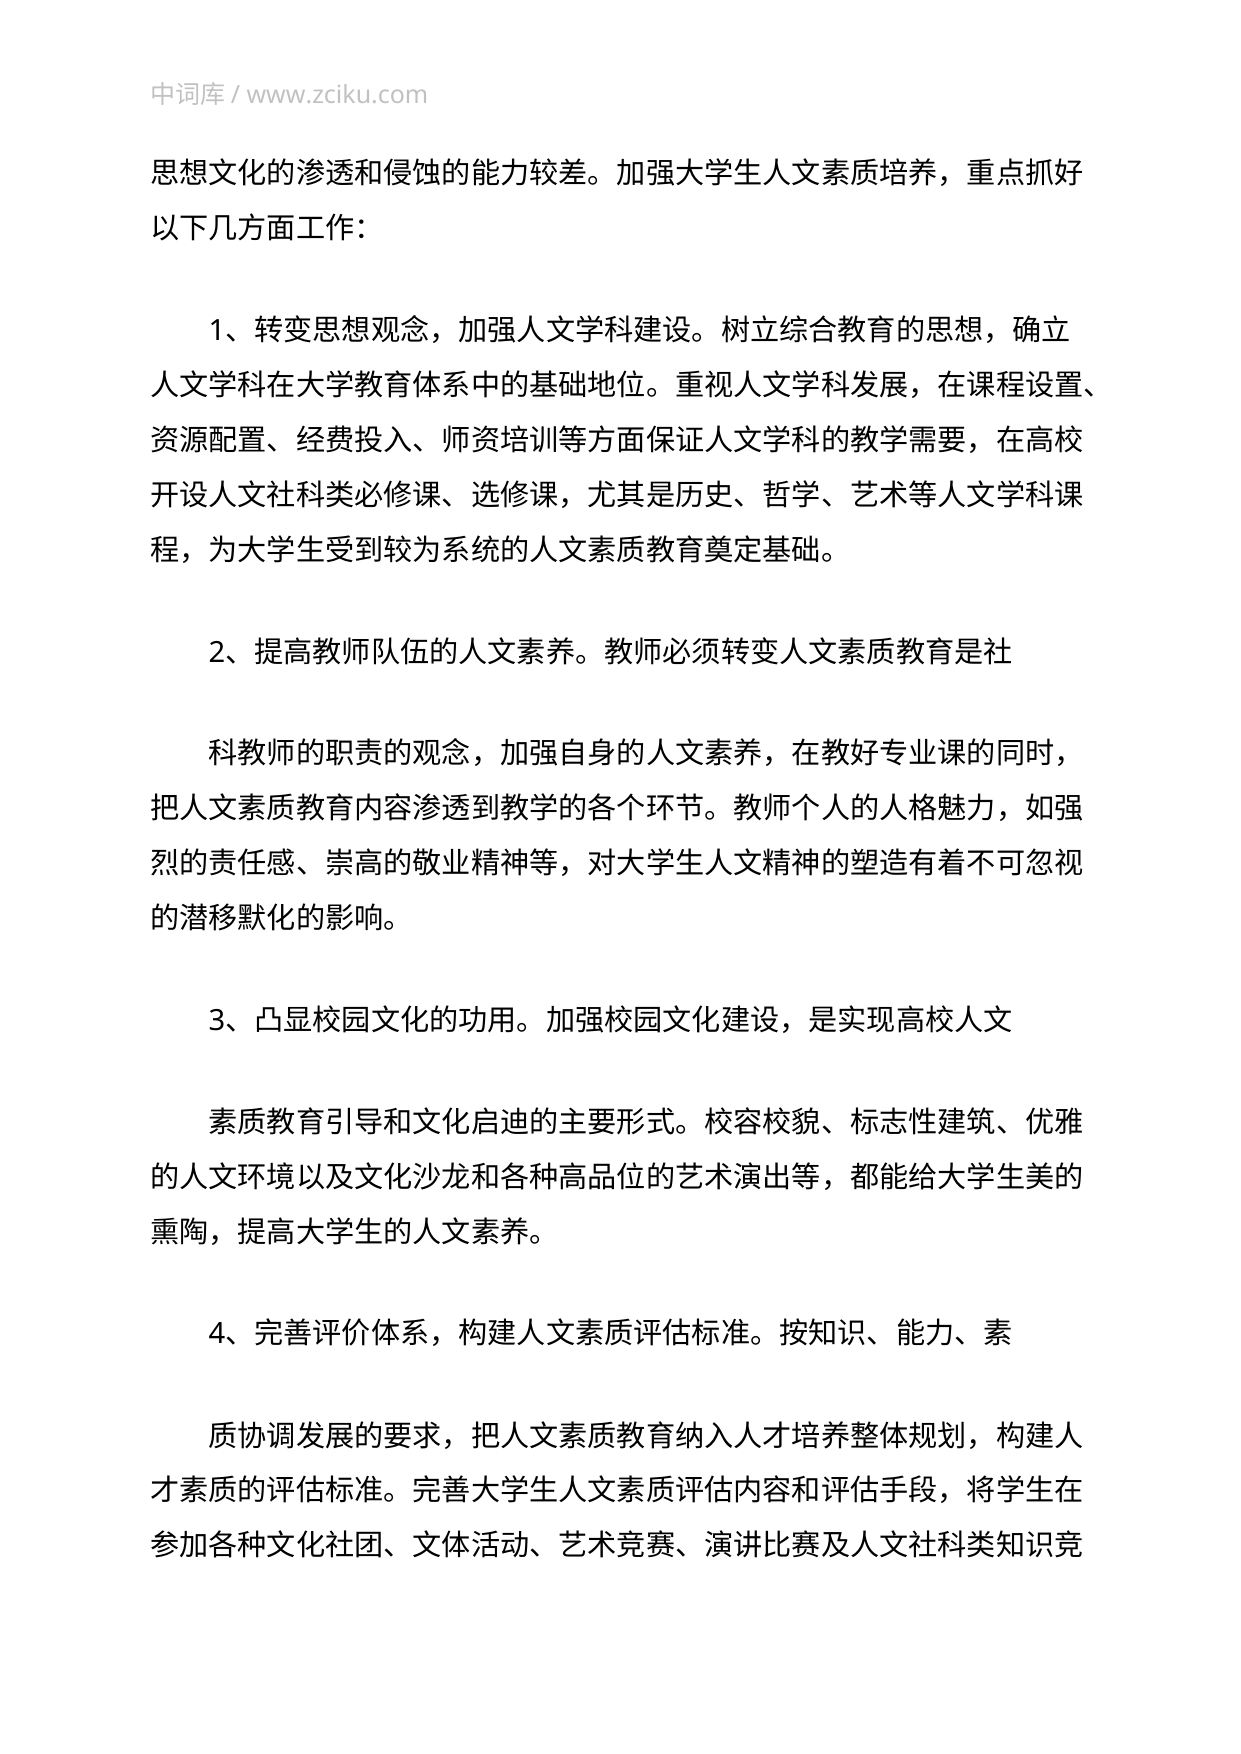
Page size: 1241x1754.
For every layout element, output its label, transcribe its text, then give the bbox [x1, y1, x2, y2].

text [150, 1412, 1090, 1564]
text 科教师的职责的观念，加强自身的人文素养，在教好专业课的同时，把人文素质教育内容渗透到教学的各个环节。教师个人的人格魅力，如强烈的责任感、崇高的敬业精神等，对大学生人文精神的塑造有着不可忽视的潜移默化的影响。 [150, 730, 1090, 937]
text 4、完善评价体系，构建人文素质评估标准。按知识、能力、素 [150, 1310, 1090, 1352]
text 1、转变思想观念，加强人文学科建设。树立综合教育的思想，确立人文学科在大学教育体系中的基础地位。重视人文学科发展，在课程设置、资源配置、经费投入、师资培训等方面保证人文学科的教学需要，在高校开设人文社科类必修课、选修课，尤其是历史、哲学、艺术等人文学科课程，为大学生受到较为系统的人文素质教育奠定基础。 [150, 307, 1090, 569]
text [150, 150, 1090, 247]
text 素质教育引导和文化启迪的主要形式。校容校貌、标志性建筑、优雅的人文环境以及文化沙龙和各种高品位的艺术演出等，都能给大学生美的熏陶，提高大学生的人文素养。 [150, 1098, 1090, 1251]
text 3、凸显校园文化的功用。加强校园文化建设，是实现高校人文 [150, 997, 1090, 1039]
text 2、提高教师队伍的人文素养。教师必须转变人文素质教育是社 [150, 628, 1090, 671]
